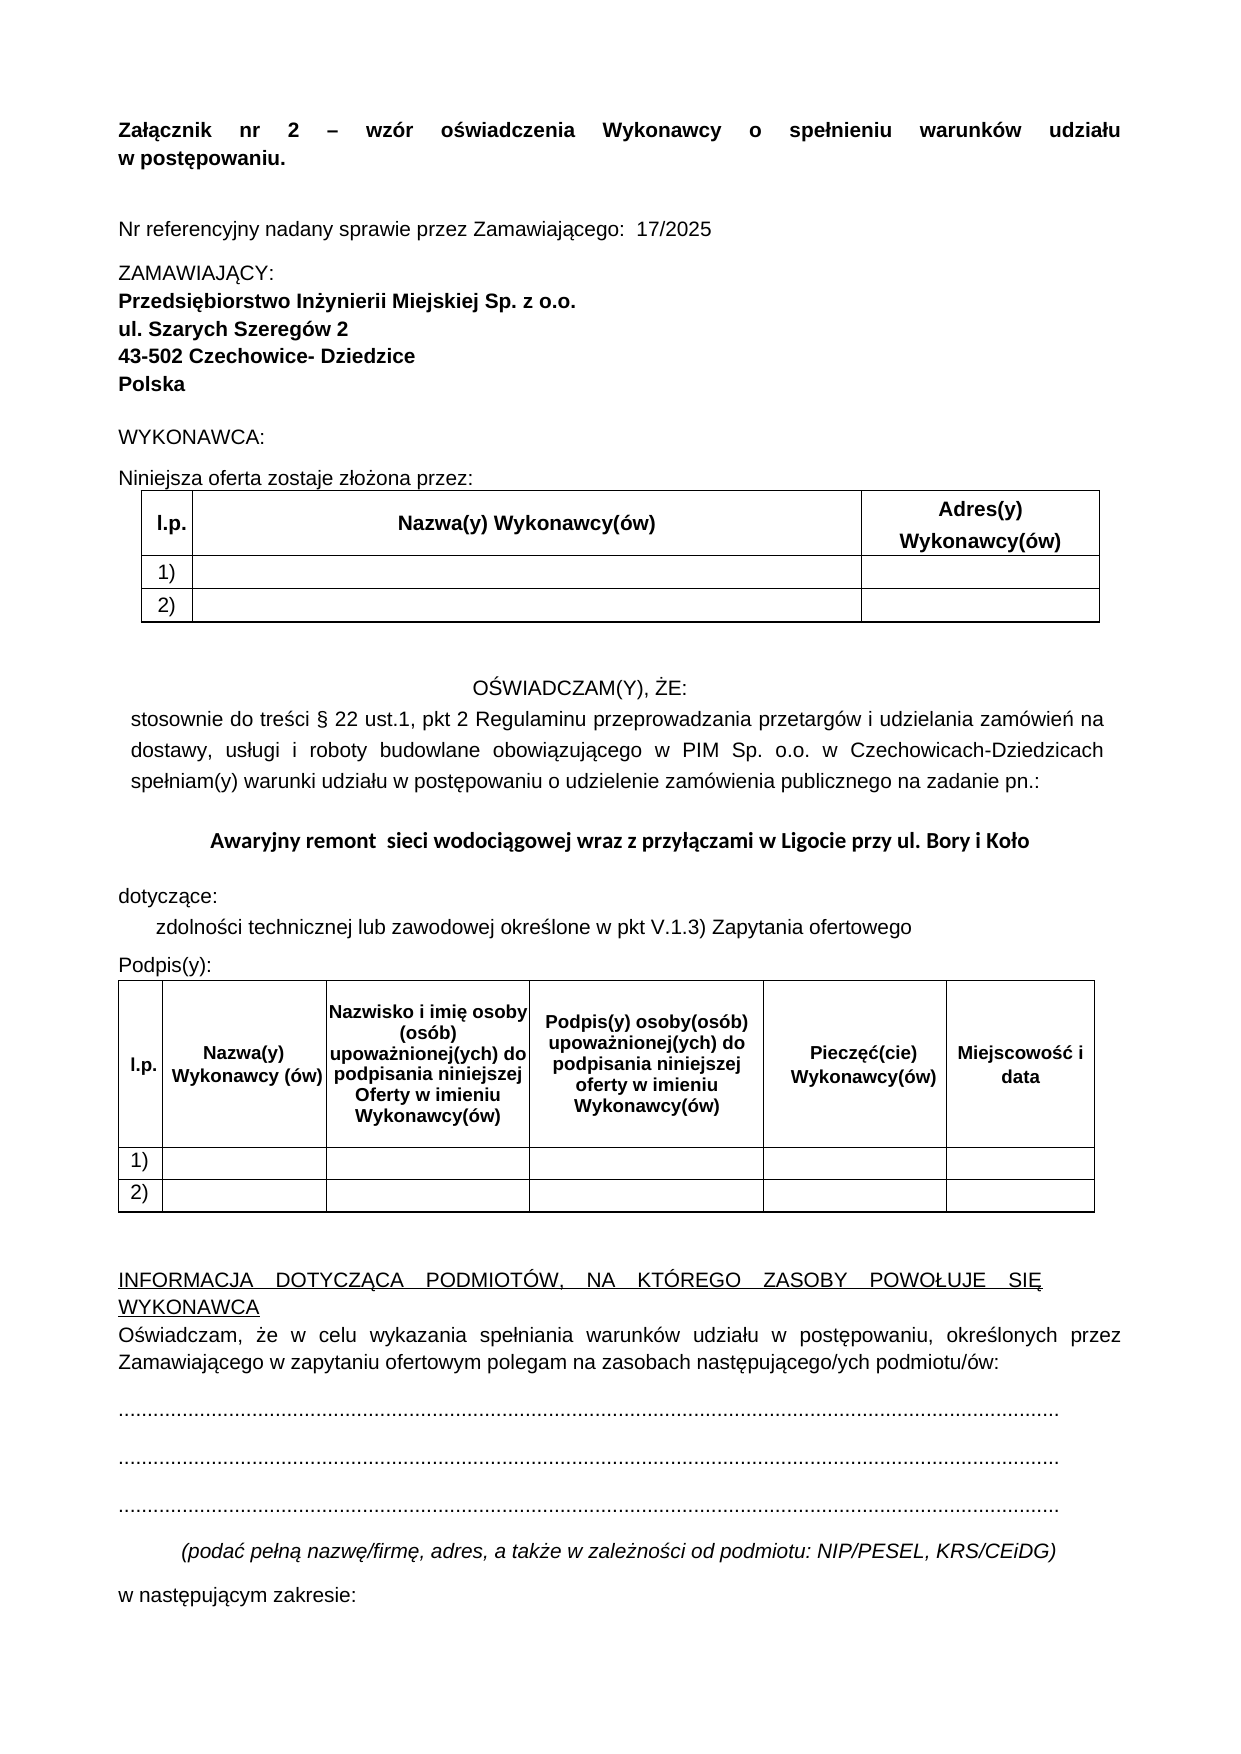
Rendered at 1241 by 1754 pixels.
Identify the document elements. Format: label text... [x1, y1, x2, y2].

text Oświadczam, że w celu wykazania spełniania warunków udziału w postępowaniu, określonych przez Zamawiającego w zapytaniu ofertowym polegam na zasobach następującego/ych podmiotu/ów: [118, 1322, 1122, 1374]
table_cell 2) [142, 589, 192, 621]
text Nr referencyjny nadany sprawie przez Zamawiającego: 17/2025 [118, 201, 989, 245]
table_cell [862, 589, 1099, 621]
table_cell [530, 1148, 763, 1179]
text ul. Szarych Szeregów 2 [118, 316, 1122, 340]
table_cell [947, 1148, 1094, 1179]
text Niniejsza oferta zostaje złożona przez: [118, 467, 1122, 490]
text INFORMACJA DOTYCZĄCA PODMIOTÓW, NA KTÓREGO ZASOBY POWOŁUJE SIĘ WYKONAWCA [118, 1289, 1043, 1319]
table_cell [862, 556, 1099, 588]
table_cell [163, 1180, 326, 1211]
text stosownie do treści § 22 ust.1, pkt 2 Regulaminu przeprowadzania przetargów i udzielania zamówień na dostawy, usługi i roboty budowlane obowiązującego w PIM Sp. o.o. w Czechowicach-Dziedzicach spełniam(y) warunki udziału w postępowaniu o udzielenie zamówienia publicznego na zadanie pn.: [131, 702, 1105, 794]
table_cell 2) [119, 1180, 162, 1211]
table_cell 1) [119, 1148, 162, 1179]
text WYKONAWCA: [118, 426, 1122, 449]
table_cell [327, 1180, 529, 1211]
text Załącznik nr 2 – wzór oświadczenia Wykonawcy o spełnieniu warunków udziału w postępowaniu. [118, 118, 1122, 169]
text ZAMAWIAJĄCY: [118, 245, 989, 289]
table_header Podpis(y) osoby(osób) upoważnionej(ych) do podpisania niniejszej oferty w imieniu Wykonawcy(ów) [530, 981, 763, 1147]
table_header Adres(y) Wykonawcy(ów) [862, 491, 1099, 555]
text Podpis(y): [118, 953, 1122, 977]
text (podać pełną nazwę/firmę, adres, a także w zależności od podmiotu: NIP/PESEL, KRS/CEiDG) [118, 1539, 1122, 1563]
table_header Nazwisko i imię osoby (osób) upoważnionej(ych) do podpisania niniejszej Oferty w imieniu Wykonawcy(ów) [327, 981, 529, 1147]
table_header l.p. [142, 491, 192, 555]
table_cell [530, 1180, 763, 1211]
table_cell [327, 1148, 529, 1179]
text w następującym zakresie: [118, 1583, 1122, 1607]
table_cell [163, 1148, 326, 1179]
table_header Nazwa(y) Wykonawcy(ów) [193, 491, 861, 555]
table_header Miejscowość i data [947, 981, 1094, 1147]
text Polska [118, 371, 1122, 395]
table_cell [193, 556, 861, 588]
table_header Nazwa(y) Wykonawcy (ów) [163, 981, 326, 1147]
text dotyczące: [118, 879, 1105, 909]
table_cell [193, 589, 861, 621]
table_cell [764, 1180, 946, 1211]
text zdolności technicznej lub zawodowej określone w pkt V.1.3) Zapytania ofertowego [156, 909, 1105, 940]
table_header Pieczęć(cie) Wykonawcy(ów) [764, 981, 946, 1147]
table_cell 1) [142, 556, 192, 588]
text 43-502 Czechowice- Dziedzice [118, 344, 1122, 368]
table_header l.p. [119, 981, 162, 1147]
text INFORMACJA DOTYCZĄCA PODMIOTÓW, NA KTÓREGO ZASOBY POWOŁUJE SIĘ WYKONAWCA [118, 1267, 1043, 1288]
table_cell [947, 1180, 1094, 1211]
text Awaryjny remont sieci wodociągowej wraz z przyłączami w Ligocie przy ul. Bory i Koło [118, 826, 1122, 854]
text OŚWIADCZAM(Y), ŻE: [472, 671, 1122, 702]
text Przedsiębiorstwo Inżynierii Miejskiej Sp. z o.o. [118, 289, 1122, 313]
table_cell [764, 1148, 946, 1179]
